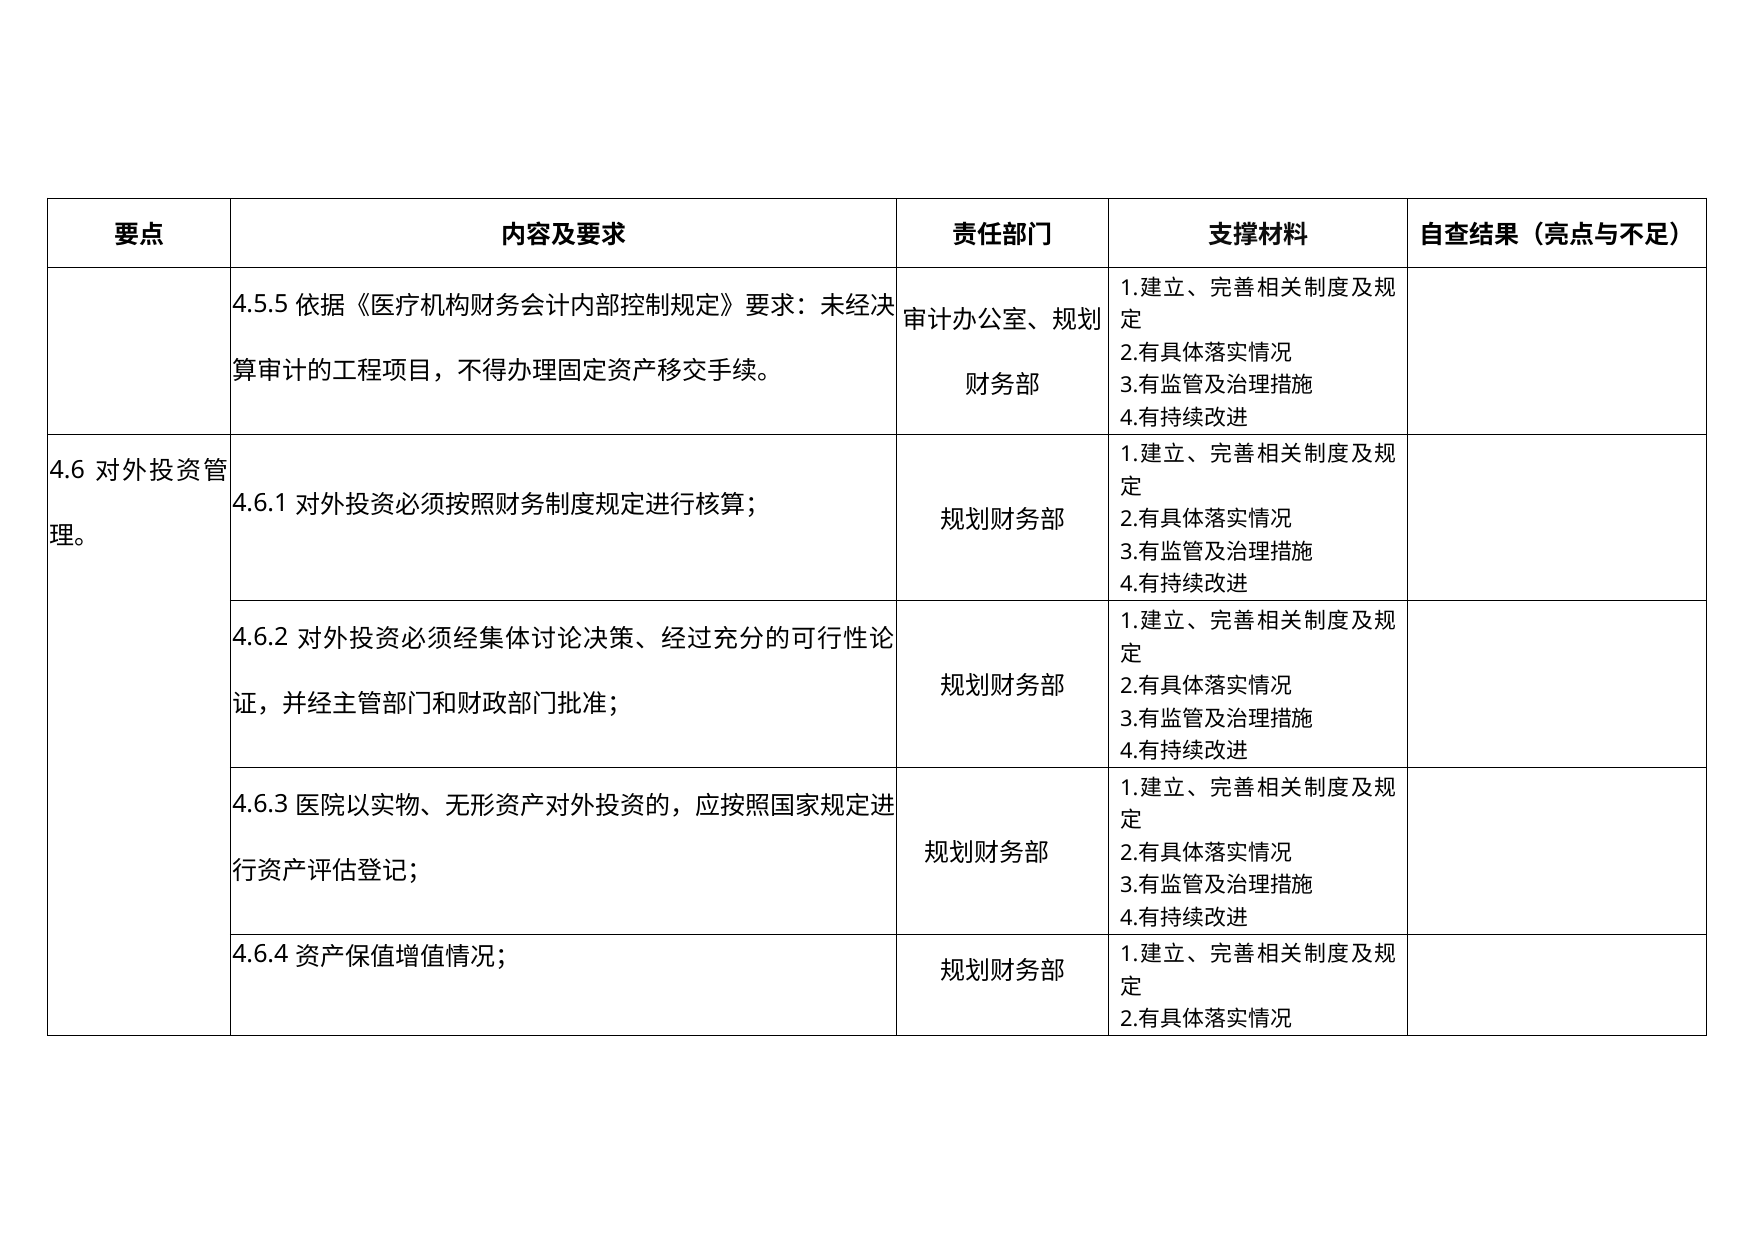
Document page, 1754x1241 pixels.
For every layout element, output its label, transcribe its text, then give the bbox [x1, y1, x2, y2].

table_header 内容及要求 [231, 199, 896, 267]
table_cell 规划财务部 [897, 768, 1108, 933]
table_header 自查结果（亮点与不足） [1408, 199, 1706, 267]
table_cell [1109, 768, 1407, 933]
table_cell [1408, 268, 1706, 433]
table_header 要点 [48, 199, 230, 267]
table_cell 4.6.3 医院以实物、无形资产对外投资的，应按照国家规定进行资产评估登记； [231, 768, 896, 933]
table_cell 4.6.4 资产保值增值情况； [231, 935, 896, 1035]
table_cell 规划财务部 [897, 935, 1108, 1035]
table_cell 4.6 对外投资管理。 [48, 435, 230, 1035]
table_cell 4.6.1 对外投资必须按照财务制度规定进行核算； [231, 435, 896, 600]
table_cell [1109, 935, 1407, 1035]
table_cell 规划财务部 [897, 435, 1108, 600]
table_cell 4.5.5 依据《医疗机构财务会计内部控制规定》要求：未经决算审计的工程项目，不得办理固定资产移交手续。 [231, 268, 896, 433]
table_header 支撑材料 [1109, 199, 1407, 267]
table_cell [1109, 268, 1407, 433]
table_cell [1408, 935, 1706, 1035]
table_cell 1.建立、完善相关制度及规定 2.有具体落实情况 3.有监管及治理措施 4.有持续改进 [1109, 601, 1407, 767]
table_cell 规划财务部 [897, 601, 1108, 767]
table_cell 4.6.2 对外投资必须经集体讨论决策、经过充分的可行性论证，并经主管部门和财政部门批准； [231, 601, 896, 767]
table_cell 1.建立、完善相关制度及规定 2.有具体落实情况 3.有监管及治理措施 4.有持续改进 [1109, 435, 1407, 600]
table_cell [1408, 768, 1706, 933]
table_cell [1408, 435, 1706, 600]
table_cell 审计办公室、规划财务部 [897, 268, 1108, 433]
table_cell [1408, 601, 1706, 767]
table_header 责任部门 [897, 199, 1108, 267]
